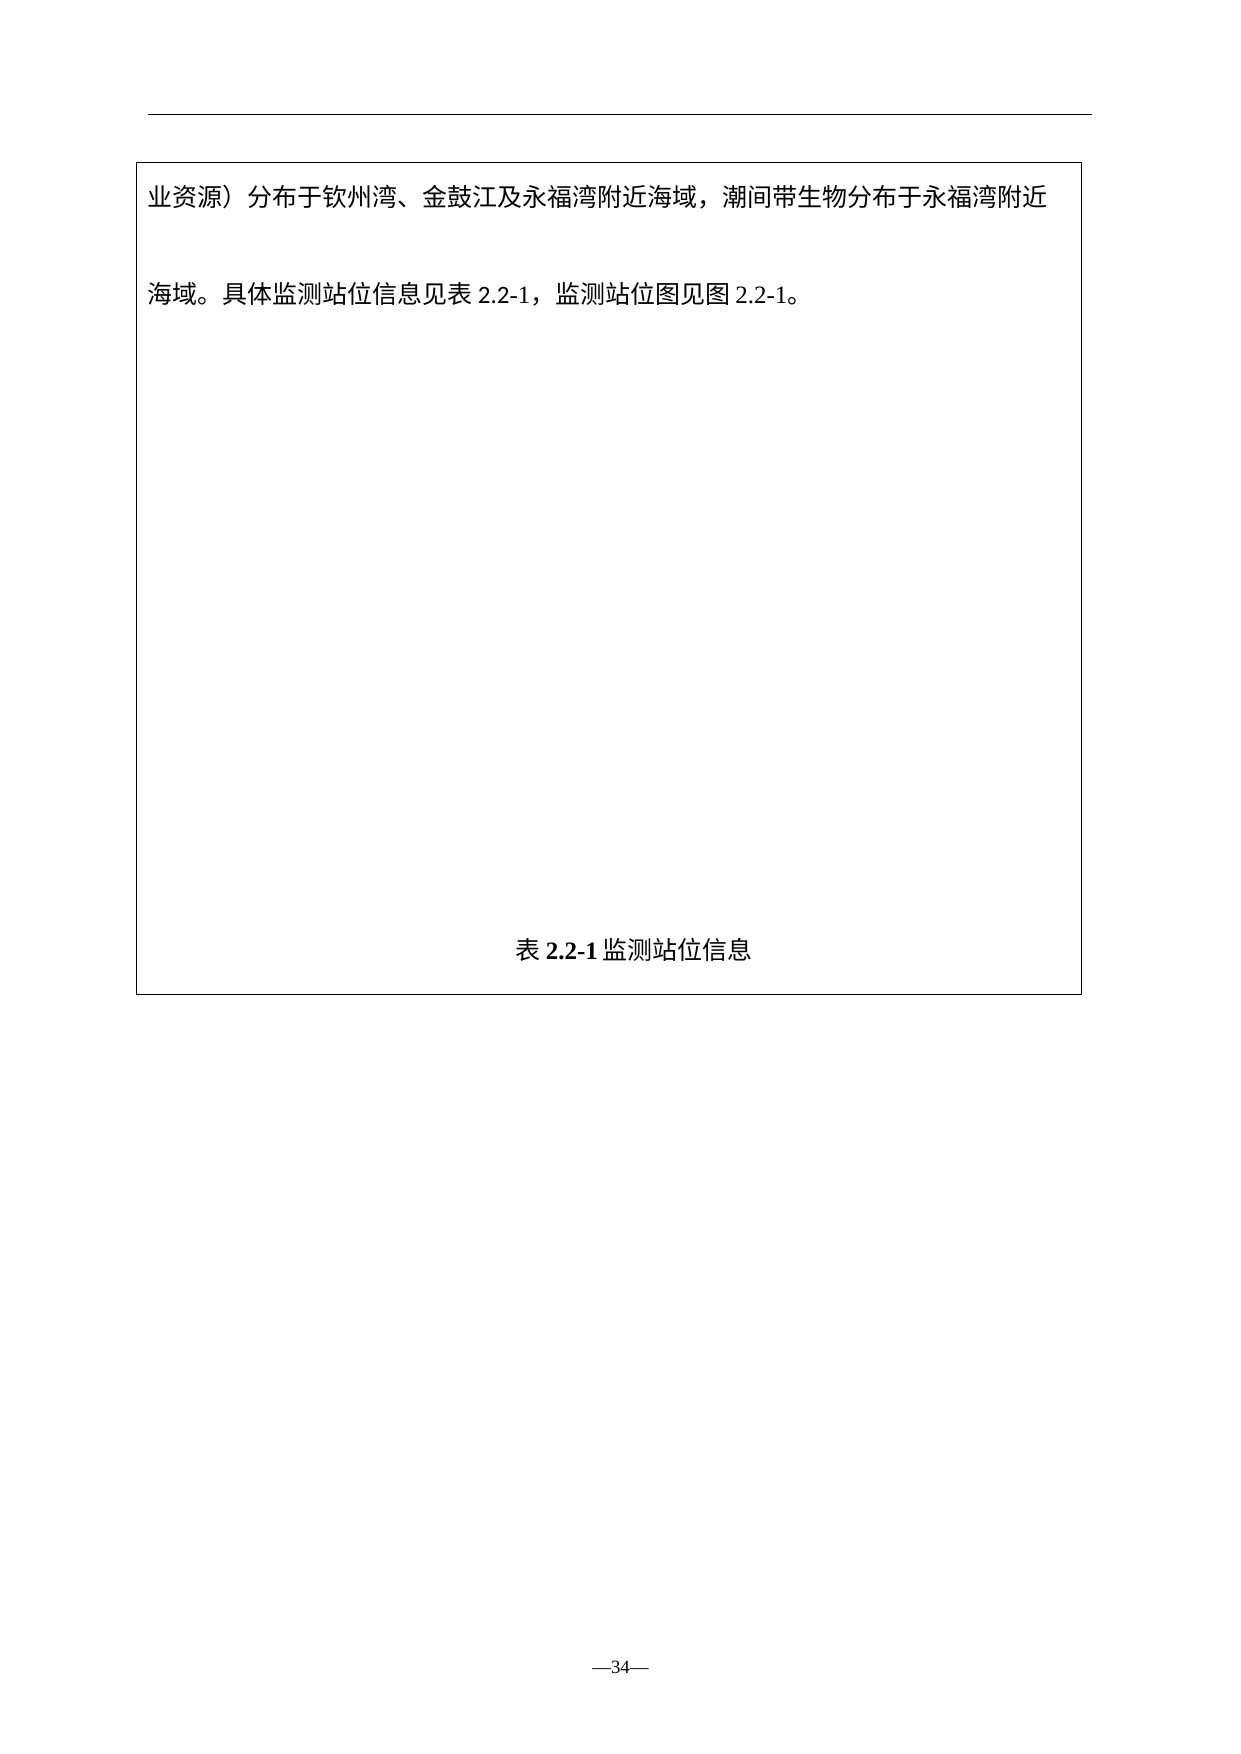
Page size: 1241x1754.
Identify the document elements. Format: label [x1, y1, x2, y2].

table_cell [137, 163, 1081, 994]
